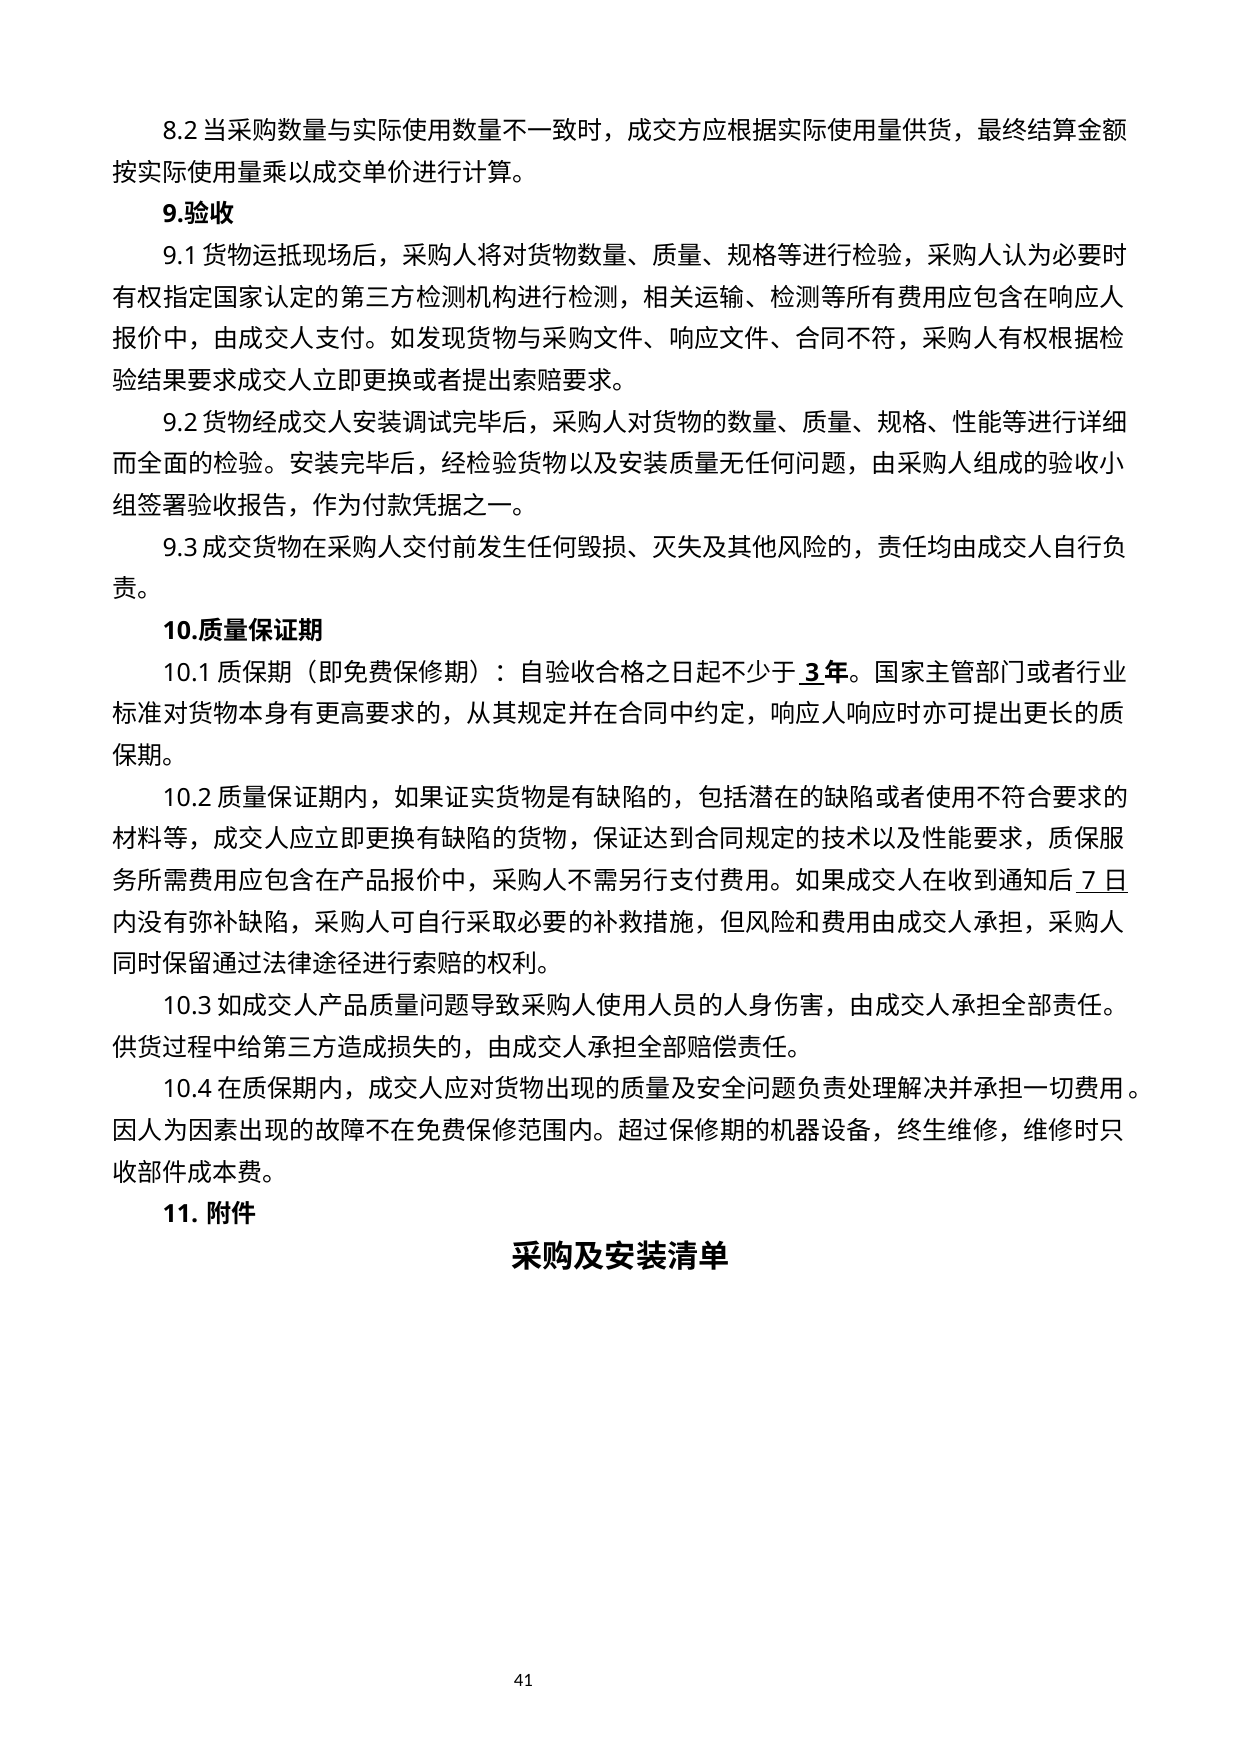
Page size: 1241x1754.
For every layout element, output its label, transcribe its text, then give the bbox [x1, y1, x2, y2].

list 采购及安装清单 [112, 1231, 1128, 1276]
text 9.验收 [112, 189, 1128, 231]
text 8.2当采购数量与实际使用数量不一致时，成交方应根据实际使用量供货，最终结算金额按实际使用量乘以成交单价进行计算。 [112, 106, 1128, 189]
text 10.3如成交人产品质量问题导致采购人使用人员的人身伤害，由成交人承担全部责任。供货过程中给第三方造成损失的，由成交人承担全部赔偿责任。 [112, 981, 1128, 1064]
text 10.质量保证期 [112, 606, 1128, 648]
text 10.4在质保期内，成交人应对货物出现的质量及安全问题负责处理解决并承担一切费用。因人为因素出现的故障不在免费保修范围内。超过保修期的机器设备，终生维修，维修时只收部件成本费。 [112, 1064, 1128, 1189]
list 附件 [112, 1189, 1128, 1231]
text 9.3成交货物在采购人交付前发生任何毁损、灭失及其他风险的，责任均由成交人自行负责。 [112, 523, 1128, 606]
text 10.2质量保证期内，如果证实货物是有缺陷的，包括潜在的缺陷或者使用不符合要求的材料等，成交人应立即更换有缺陷的货物，保证达到合同规定的技术以及性能要求，质保服务所需费用应包含在产品报价中，采购人不需另行支付费用。如果成交人在收到通知后 7 日内没有弥补缺陷，采购人可自行采取必要的补救措施，但风险和费用由成交人承担，采购人同时保留通过法律途径进行索赔的权利。 [112, 773, 1128, 981]
text 9.2货物经成交人安装调试完毕后，采购人对货物的数量、质量、规格、性能等进行详细而全面的检验。安装完毕后，经检验货物以及安装质量无任何问题，由采购人组成的验收小组签署验收报告，作为付款凭据之一。 [112, 398, 1128, 523]
text 10.1质保期（即免费保修期）：自验收合格之日起不少于 3年。国家主管部门或者行业标准对货物本身有更高要求的，从其规定并在合同中约定，响应人响应时亦可提出更长的质保期。 [112, 648, 1128, 773]
text 9.1货物运抵现场后，采购人将对货物数量、质量、规格等进行检验，采购人认为必要时有权指定国家认定的第三方检测机构进行检测，相关运输、检测等所有费用应包含在响应人报价中，由成交人支付。如发现货物与采购文件、响应文件、合同不符，采购人有权根据检验结果要求成交人立即更换或者提出索赔要求。 [112, 231, 1128, 398]
